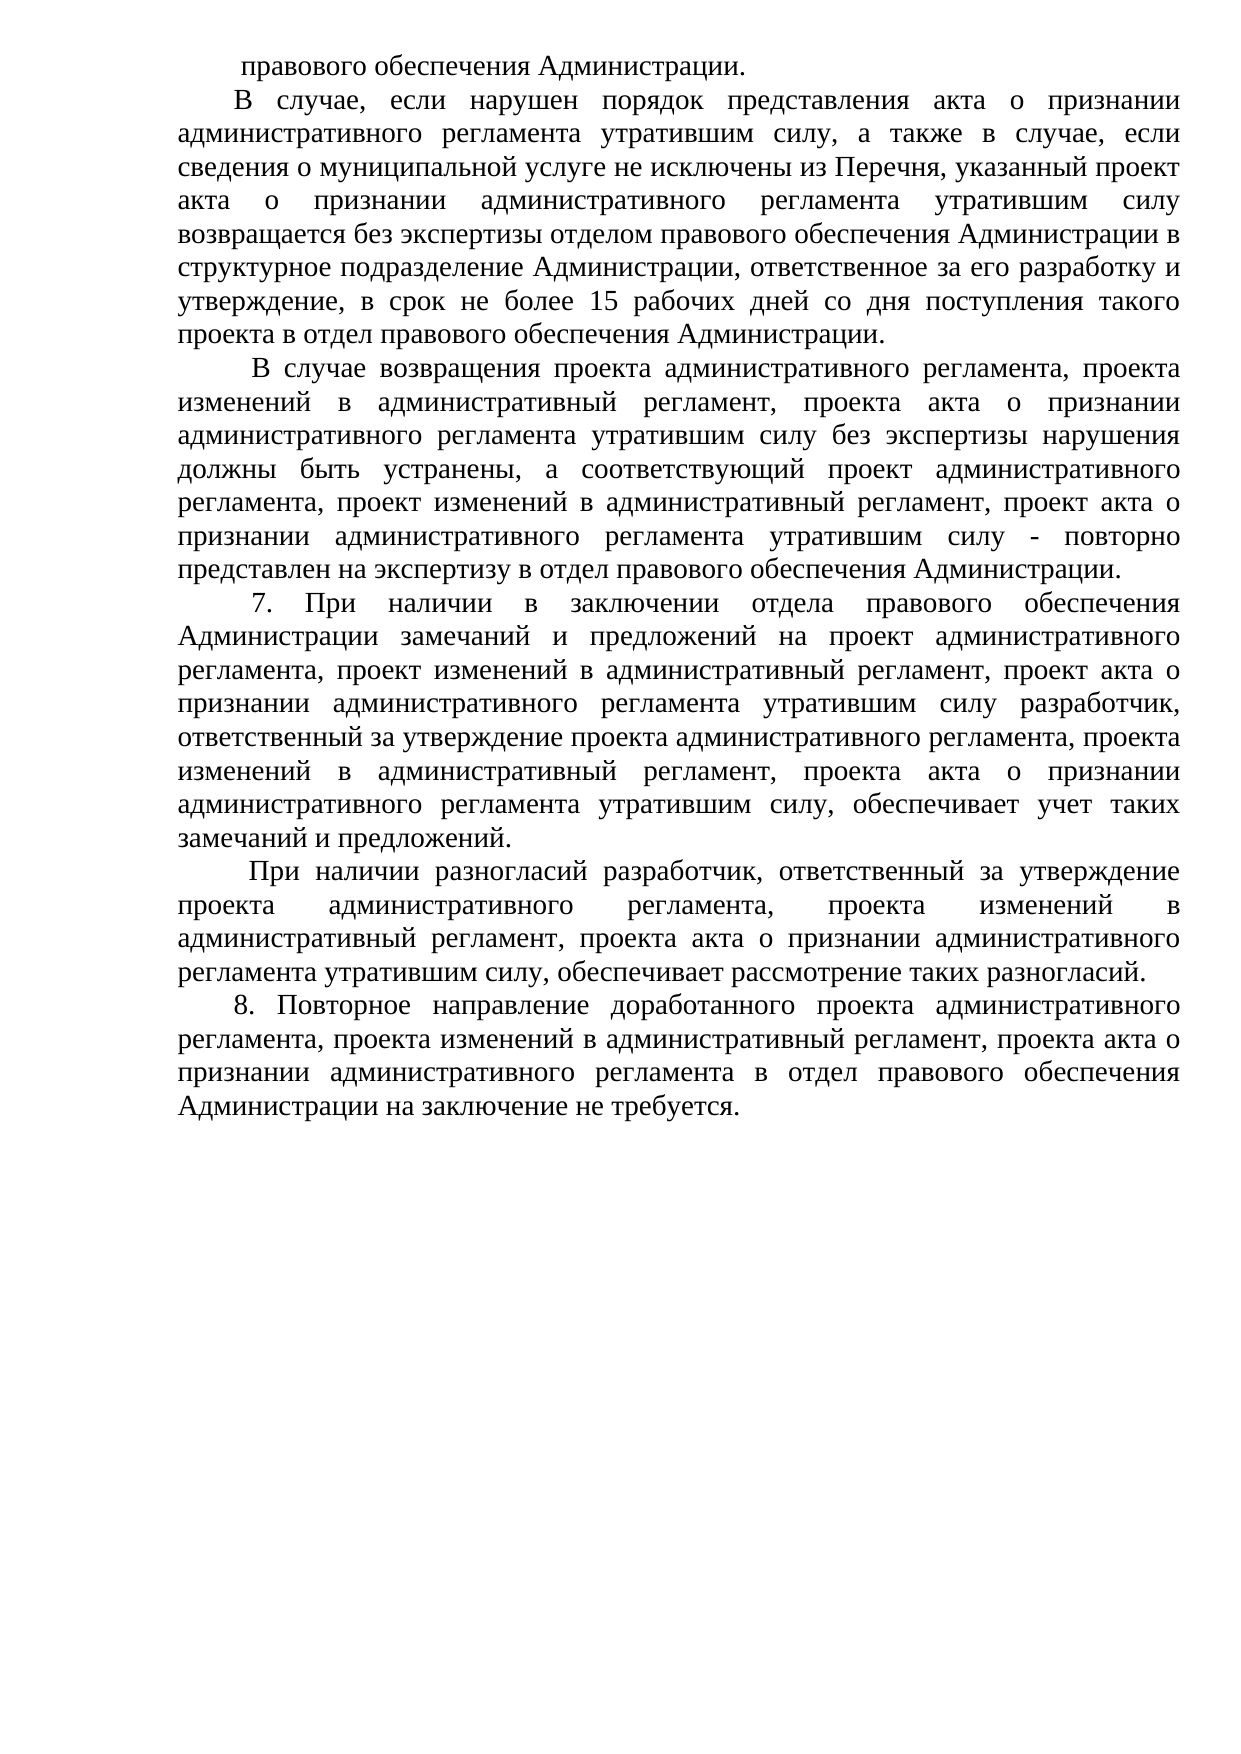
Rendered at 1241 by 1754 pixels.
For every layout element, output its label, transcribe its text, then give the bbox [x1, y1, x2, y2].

text 7. При наличии в заключении отдела правового обеспечения Администрации замечаний и предложений на проект административного регламента, проект изменений в административный регламент, проект акта о признании административного регламента утратившим силу разработчик, ответственный за утверждение проекта административного регламента, проекта изменений в административный регламент, проекта акта о признании административного регламента утратившим силу, обеспечивает учет таких замечаний и предложений. [177, 585, 1181, 853]
text В случае возвращения проекта административного регламента, проекта изменений в административный регламент, проекта акта о признании административного регламента утратившим силу без экспертизы нарушения должны быть устранены, а соответствующий проект административного регламента, проект изменений в административный регламент, проект акта о признании административного регламента утратившим силу - повторно представлен на экспертизу в отдел правового обеспечения Администрации. [177, 350, 1181, 585]
text В случае, если нарушен порядок представления акта о признании административного регламента утратившим силу, а также в случае, если сведения о муниципальной услуге не исключены из Перечня, указанный проект акта о признании административного регламента утратившим силу возвращается без экспертизы отделом правового обеспечения Администрации в структурное подразделение Администрации, ответственное за его разработку и утверждение, в срок не более 15 рабочих дней со дня поступления такого проекта в отдел правового обеспечения Администрации. [177, 82, 1181, 350]
text При наличии разногласий разработчик, ответственный за утверждение проекта административного регламента, проекта изменений в административный регламент, проекта акта о признании административного регламента утратившим силу, обеспечивает рассмотрение таких разногласий. [177, 853, 1181, 987]
text правового обеспечения Администрации. [177, 48, 1181, 82]
text 8. Повторное направление доработанного проекта административного регламента, проекта изменений в административный регламент, проекта акта о признании административного регламента в отдел правового обеспечения Администрации на заключение не требуется. [177, 987, 1181, 1122]
